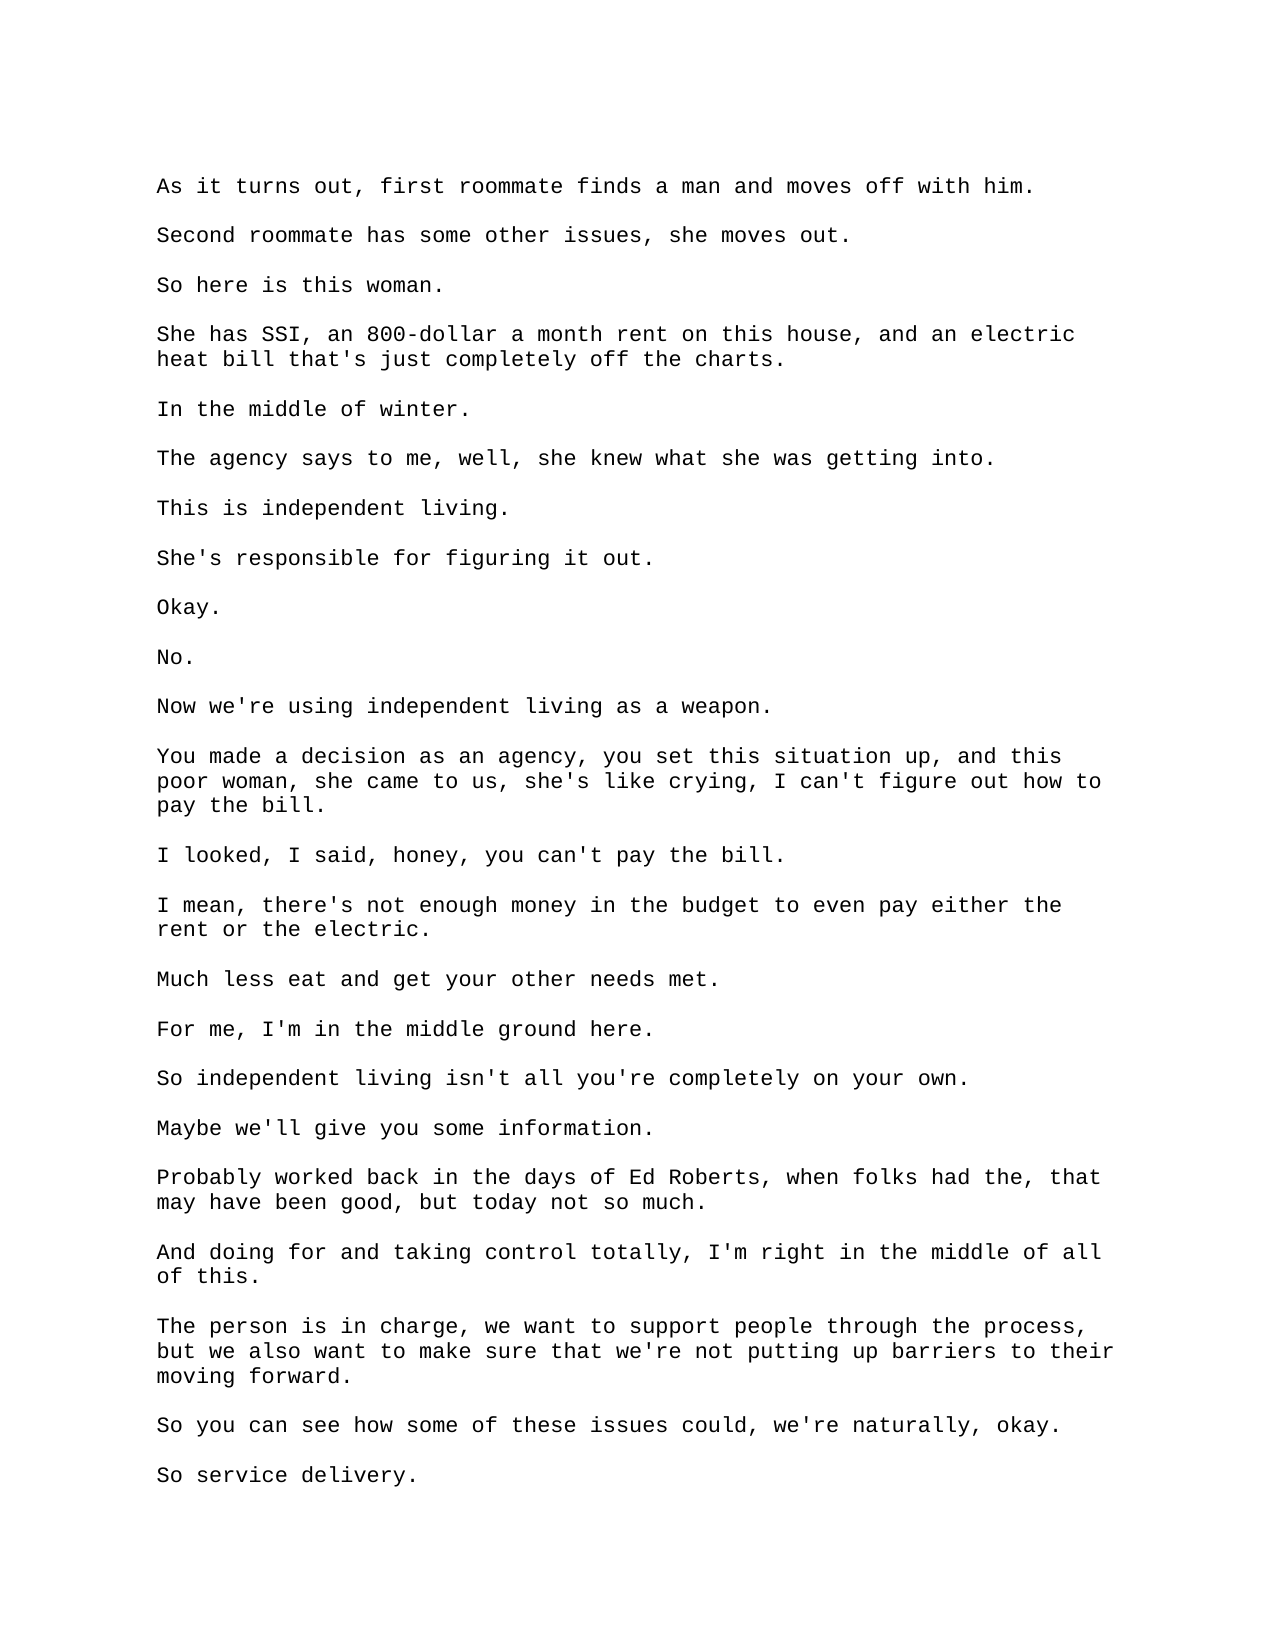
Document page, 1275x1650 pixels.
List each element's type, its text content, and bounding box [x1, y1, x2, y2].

text You made a decision as an agency, you set this situation up, and this poor woman, she came to us, she's like crying, I can't figure out how to pay the bill. [156, 745, 1118, 819]
text Second roommate has some other issues, she moves out. [156, 224, 1118, 249]
text The agency says to me, well, she knew what she was getting into. [156, 447, 1118, 472]
text I looked, I said, honey, you can't pay the bill. [156, 844, 1118, 869]
text She has SSI, an 800-dollar a month rent on this house, and an electric heat bill that's just completely off the charts. [156, 323, 1118, 373]
text So independent living isn't all you're completely on your own. [156, 1067, 1118, 1092]
text So service delivery. [156, 1464, 1118, 1489]
text So you can see how some of these issues could, we're naturally, okay. [156, 1414, 1118, 1439]
text I mean, there's not enough money in the budget to even pay either the rent or the electric. [156, 894, 1118, 943]
text Now we're using independent living as a weapon. [156, 695, 1118, 720]
text This is independent living. [156, 497, 1118, 522]
text The person is in charge, we want to support people through the process, but we also want to make sure that we're not putting up barriers to their moving forward. [156, 1315, 1118, 1389]
text No. [156, 646, 1118, 671]
text In the middle of winter. [156, 398, 1118, 423]
text So here is this woman. [156, 274, 1118, 299]
text Okay. [156, 596, 1118, 621]
text As it turns out, first roommate finds a man and moves off with him. [156, 175, 1118, 199]
text Probably worked back in the days of Ed Roberts, when folks had the, that may have been good, but today not so much. [156, 1166, 1118, 1216]
text Much less eat and get your other needs met. [156, 968, 1118, 993]
text She's responsible for figuring it out. [156, 547, 1118, 571]
text For me, I'm in the middle ground here. [156, 1018, 1118, 1042]
text Maybe we'll give you some information. [156, 1117, 1118, 1142]
text And doing for and taking control totally, I'm right in the middle of all of this. [156, 1241, 1118, 1290]
